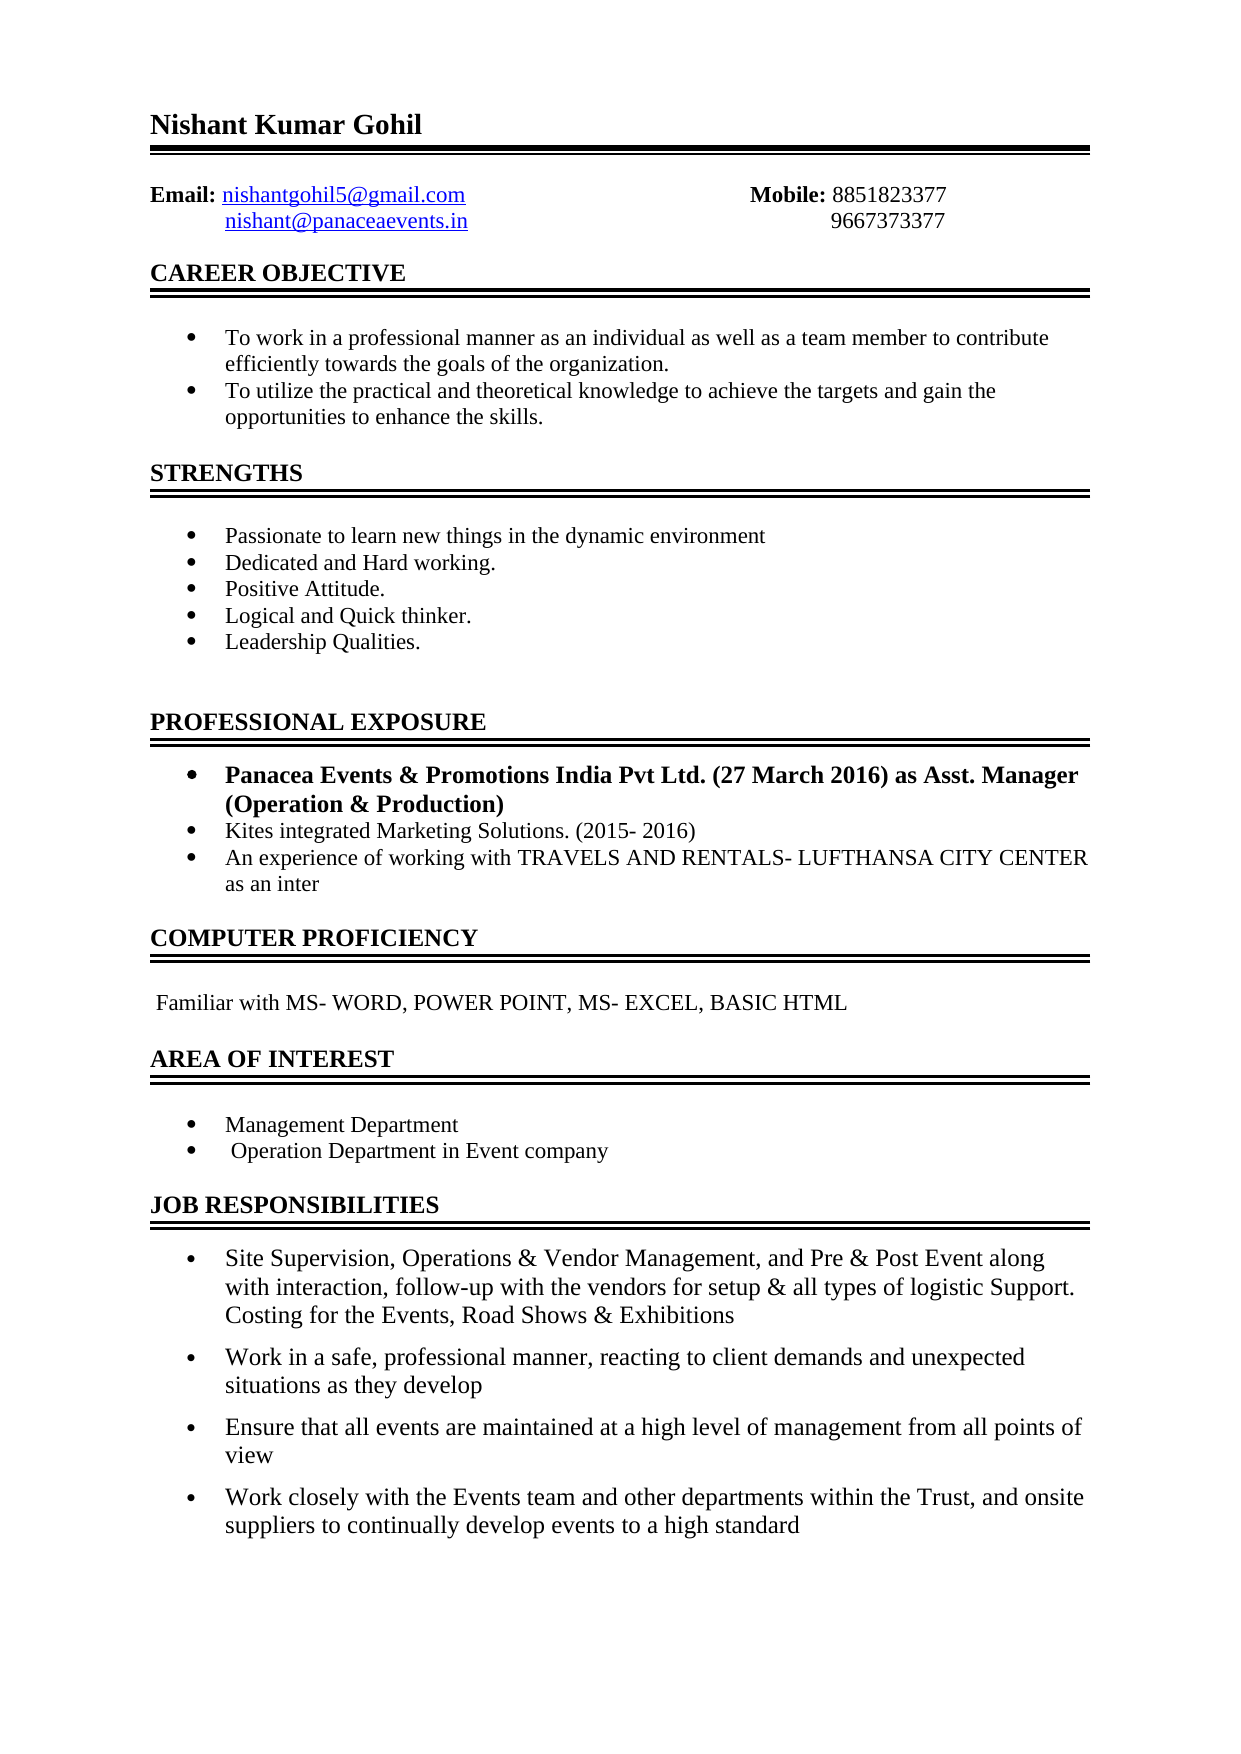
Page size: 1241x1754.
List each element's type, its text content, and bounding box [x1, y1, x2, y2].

list Passionate to learn new things in the dynamic environment [187, 523, 1090, 549]
list Logical and Quick thinker. [187, 602, 1090, 628]
list An experience of working with TRAVELS AND RENTALS- LUFTHANSA CITY CENTER as an inter [187, 844, 1090, 896]
list Work in a safe, professional manner, reacting to client demands and unexpected situations as they develop [187, 1342, 1090, 1399]
subtitle Area of INTEREST [150, 1044, 1090, 1075]
list Positive Attitude. [187, 575, 1090, 602]
list Panacea Events & Promotions India Pvt Ltd. (27 March 2016) as Asst. Manager (Operation & Production) [187, 760, 1090, 817]
subtitle strengths [150, 458, 1090, 489]
subtitle Computer proficiency [150, 923, 1090, 954]
subtitle PrOFESSIONAL EXPOSURE [150, 707, 1090, 738]
list Kites integrated Marketing Solutions. (2015- 2016) [187, 817, 1090, 844]
list Work closely with the Events team and other departments within the Trust, and onsite suppliers to continually develop events to a high standard [187, 1482, 1090, 1539]
text Email: nishantgohil5@gmail.com Mobile: 8851823377 [150, 181, 1090, 207]
list Site Supervision, Operations & Vendor Management, and Pre & Post Event along with interaction, follow-up with the vendors for setup & all types of logistic Support. Costing for the Events, Road Shows & Exhibitions [187, 1243, 1090, 1329]
list Management Department [187, 1111, 1090, 1137]
subtitle career Objective [150, 258, 1090, 288]
text nishant@panaceaevents.in 9667373377 [150, 207, 1090, 233]
list Ensure that all events are maintained at a high level of management from all points of view [187, 1412, 1090, 1469]
list Operation Department in Event company [187, 1137, 1090, 1164]
list To utilize the practical and theoretical knowledge to achieve the targets and gain the opportunities to enhance the skills. [187, 377, 1090, 429]
list To work in a professional manner as an individual as well as a team member to contribute efficiently towards the goals of the organization. [187, 324, 1090, 377]
title Nishant Kumar Gohil [150, 107, 1090, 145]
subtitle JOb RESPONSIBILITIES [150, 1190, 1090, 1221]
list Dedicated and Hard working. [187, 549, 1090, 575]
list Leadership Qualities. [187, 628, 1090, 654]
text Familiar with MS- WORD, POWER POINT, MS- EXCEL, BASIC HTML [150, 989, 1090, 1016]
